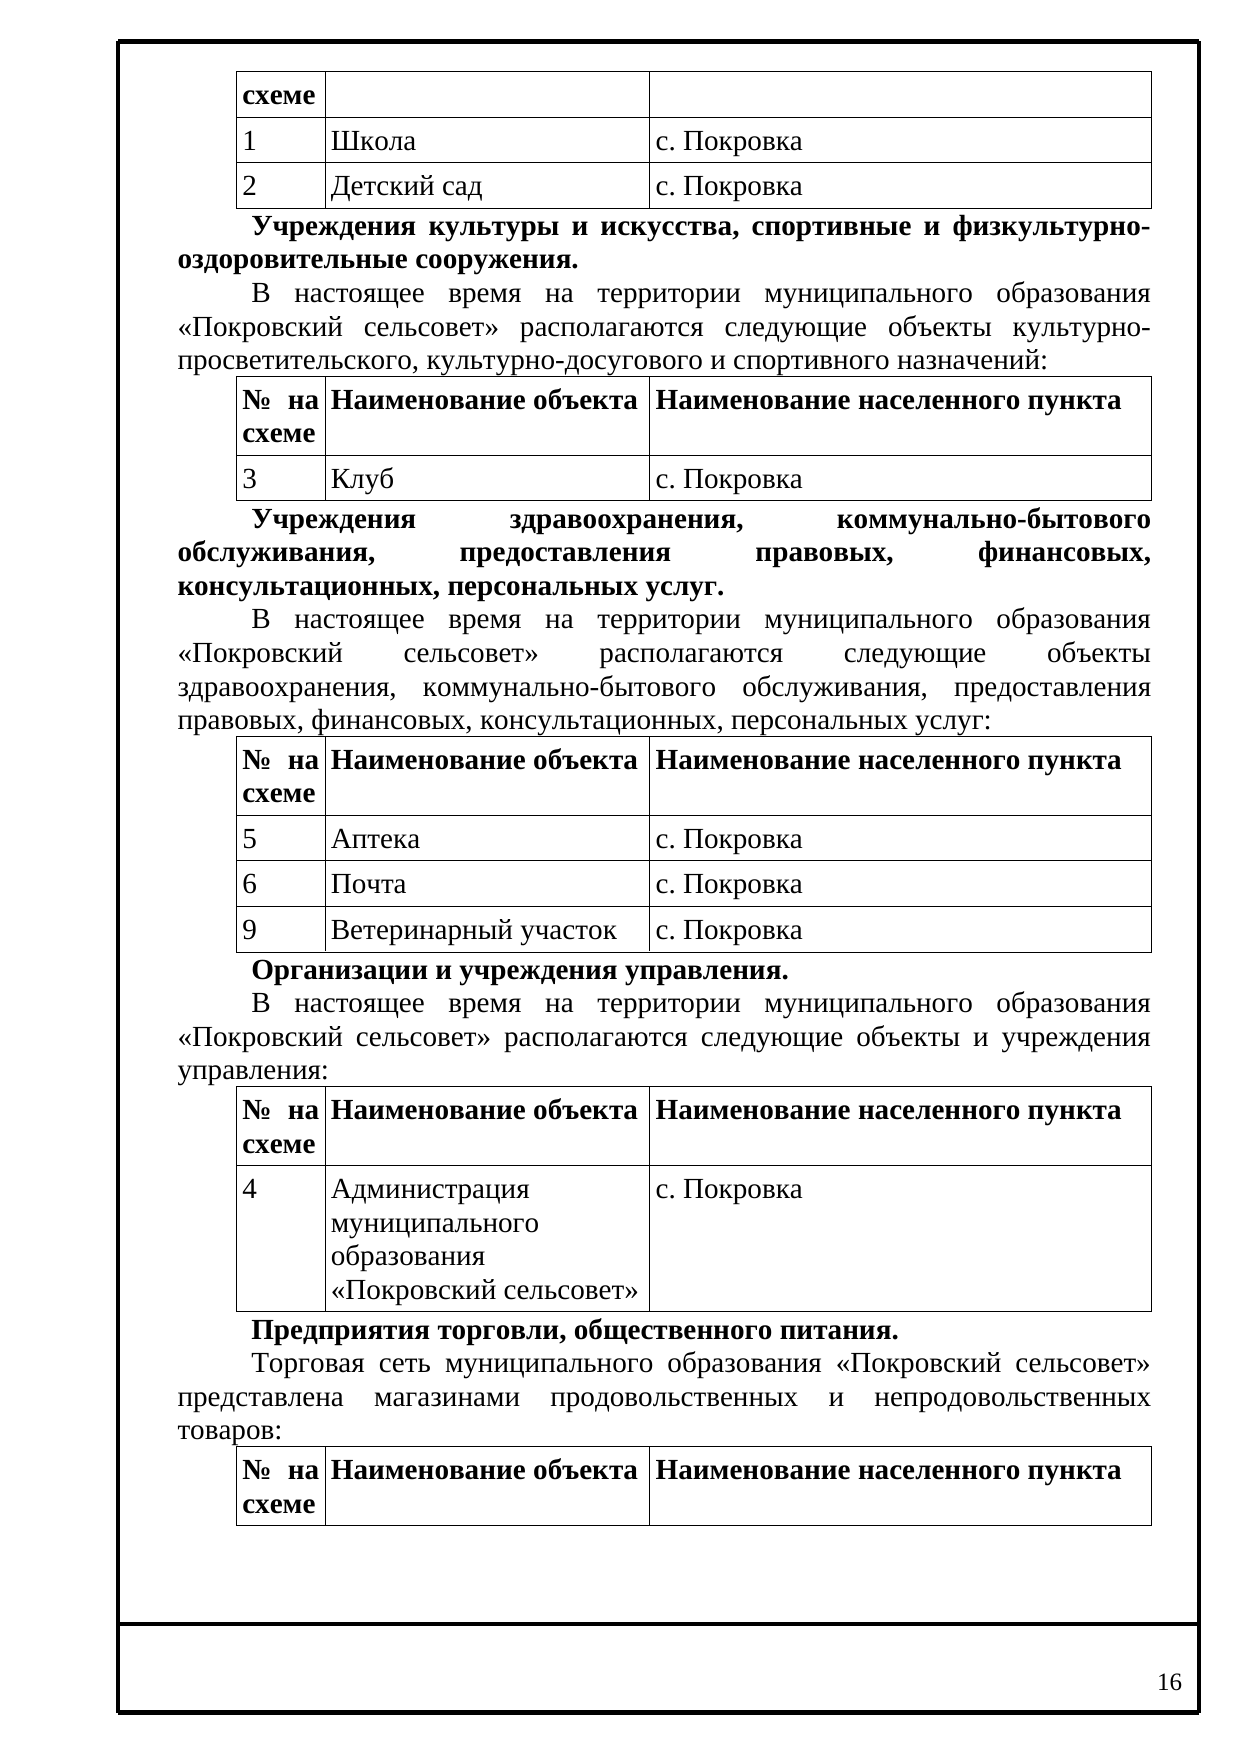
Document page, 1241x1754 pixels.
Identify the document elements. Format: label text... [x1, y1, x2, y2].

table_cell 3 [237, 456, 325, 500]
table_header Наименование населенного пункта [650, 377, 1151, 455]
table_cell 1 [237, 118, 325, 162]
table_header Наименование объекта [326, 737, 649, 815]
text Торговая сеть муниципального образования «Покровский сельсовет» представлена магазинами продовольственных и непродовольственных товаров: [177, 1345, 1152, 1446]
table_cell с. Покровка [650, 163, 1151, 208]
table_header № на схеме [237, 737, 325, 815]
table_cell 2 [237, 163, 325, 208]
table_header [326, 72, 649, 117]
text В настоящее время на территории муниципального образования «Покровский сельсовет» располагаются следующие объекты и учреждения управления: [177, 985, 1152, 1086]
text Учреждения здравоохранения, коммунально-бытового обслуживания, предоставления правовых, финансовых, консультационных, персональных услуг. [177, 501, 1152, 602]
table_cell Школа [326, 118, 649, 162]
table_header № на схеме [237, 377, 325, 455]
table_cell с. Покровка [650, 816, 1151, 860]
table_header № на схеме [237, 1087, 325, 1165]
table_header Наименование объекта [326, 1087, 649, 1165]
table_cell с. Покровка [650, 118, 1151, 162]
table_cell Клуб [326, 456, 649, 500]
text Предприятия торговли, общественного питания. [177, 1312, 1152, 1345]
table_cell Детский сад [326, 163, 649, 208]
text Учреждения культуры и искусства, спортивные и физкультурно-оздоровительные сооружения. [177, 208, 1152, 275]
table_cell 9 [237, 907, 325, 951]
table_cell Почта [326, 861, 649, 906]
text Организации и учреждения управления. [177, 952, 1152, 985]
table_header Наименование населенного пункта [650, 737, 1151, 815]
text В настоящее время на территории муниципального образования «Покровский сельсовет» располагаются следующие объекты культурно-просветительского, культурно-досугового и спортивного назначений: [177, 275, 1152, 376]
text В настоящее время на территории муниципального образования «Покровский сельсовет» располагаются следующие объекты здравоохранения, коммунально-бытового обслуживания, предоставления правовых, финансовых, консультационных, персональных услуг: [177, 602, 1152, 736]
table_header Наименование объекта [326, 377, 649, 455]
table_cell с. Покровка [650, 456, 1151, 500]
table_cell с. Покровка [650, 861, 1151, 906]
table_cell 4 [237, 1166, 325, 1311]
table_header Наименование населенного пункта [650, 1087, 1151, 1165]
table_cell Аптека [326, 816, 649, 860]
table_header № на схеме [237, 72, 325, 117]
table_cell с. Покровка [650, 1166, 1151, 1311]
table_cell 6 [237, 861, 325, 906]
table_cell Ветеринарный участок [326, 907, 649, 951]
table_cell Администрация муниципального образования «Покровский сельсовет» [326, 1166, 649, 1311]
table_cell с. Покровка [650, 907, 1151, 951]
table_cell 5 [237, 816, 325, 860]
table_header № на схеме [237, 1447, 325, 1525]
table_header Наименование объекта [326, 1447, 649, 1525]
table_header Наименование населенного пункта [650, 1447, 1151, 1525]
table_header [650, 72, 1151, 117]
